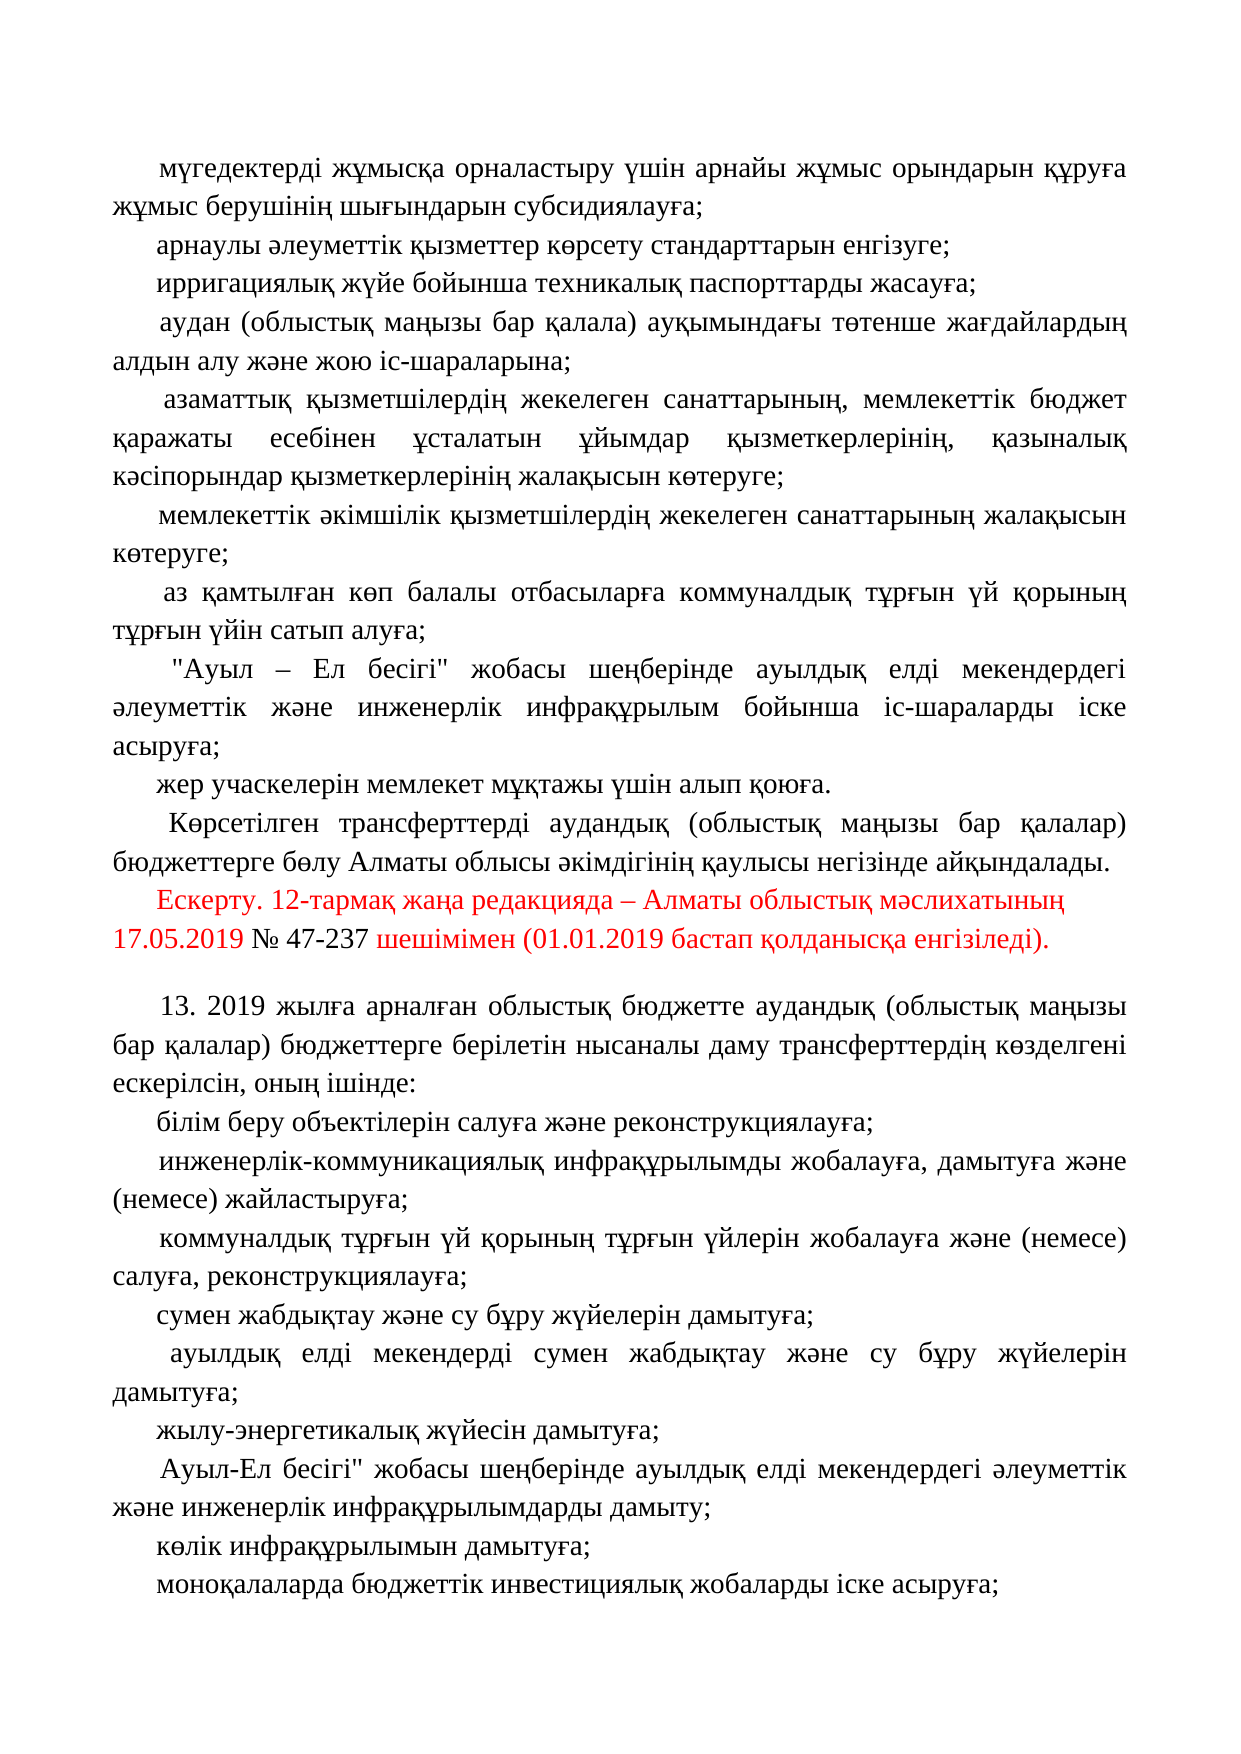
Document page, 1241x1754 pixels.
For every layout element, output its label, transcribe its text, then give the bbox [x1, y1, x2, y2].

text Ауыл-Ел бесігі" жобасы шеңберінде ауылдық елді мекендердегі әлеуметтік және инженерлік инфрақұрылымдарды дамыту; [112, 1451, 1128, 1523]
text білім беру объектілерін салуға және реконструкциялауға; [112, 1104, 1128, 1138]
text сумен жабдықтау және су бұру жүйелерін дамытуға; [112, 1297, 1128, 1330]
text мүгедектерді жұмысқа орналастыру үшін арнайы жұмыс орындарын құруға жұмыс берушінің шығындарын субсидиялауға; [112, 150, 1128, 222]
text моноқалаларда бюджеттік инвестициялық жобаларды іске асыруға; [112, 1567, 1128, 1600]
text инженерлік-коммуникациялық инфрақұрылымды жобалауға, дамытуға және (немесе) жайластыруға; [112, 1143, 1128, 1215]
text ауылдық елді мекендерді сумен жабдықтау және су бұру жүйелерін дамытуға; [112, 1335, 1128, 1407]
text жер учаскелерін мемлекет мұқтажы үшін алып қоюға. [112, 767, 1128, 800]
text арнаулы әлеуметтік қызметтер көрсету стандарттарын енгізуге; [112, 227, 1128, 261]
text Көрсетілген трансферттерді аудандық (облыстық маңызы бар қалалар) бюджеттерге бөлу Алматы облысы әкімдігінің қаулысы негізінде айқындалады. [112, 805, 1128, 877]
text ирригациялық жүйе бойынша техникалық паспорттарды жасауға; [112, 266, 1128, 299]
text көлік инфрақұрылымын дамытуға; [112, 1528, 1128, 1562]
text Ескерту. 12-тармақ жаңа редакцияда – Алматы облыстық мәслихатының 17.05.2019 № 47-237 шешімімен (01.01.2019 бастап қолданысқа енгізіледі). [112, 882, 1128, 984]
text азаматтық қызметшілердің жекелеген санаттарының, мемлекеттік бюджет қаражаты есебінен ұсталатын ұйымдар қызметкерлерінің, қазыналық кәсіпорындар қызметкерлерінің жалақысын көтеруге; [112, 381, 1128, 492]
text коммуналдық тұрғын үй қорының тұрғын үйлерін жобалауға және (немесе) салуға, реконструкциялауға; [112, 1220, 1128, 1292]
text 13. 2019 жылға арналған облыстық бюджетте аудандық (облыстық маңызы бар қалалар) бюджеттерге берілетін нысаналы даму трансферттердің көзделгені ескерілсін, оның ішінде: [112, 988, 1128, 1099]
text жылу-энергетикалық жүйесін дамытуға; [112, 1412, 1128, 1446]
text аудан (облыстық маңызы бар қалала) ауқымындағы төтенше жағдайлардың алдын алу және жою іс-шараларына; [112, 304, 1128, 376]
text аз қамтылған көп балалы отбасыларға коммуналдық тұрғын үй қорының тұрғын үйін сатып алуға; [112, 574, 1128, 646]
text "Ауыл – Ел бесігі" жобасы шеңберінде ауылдық елді мекендердегі әлеуметтік және инженерлік инфрақұрылым бойынша іс-шараларды іске асыруға; [112, 651, 1128, 762]
text мемлекеттік әкімшілік қызметшілердің жекелеген санаттарының жалақысын көтеруге; [112, 497, 1128, 569]
